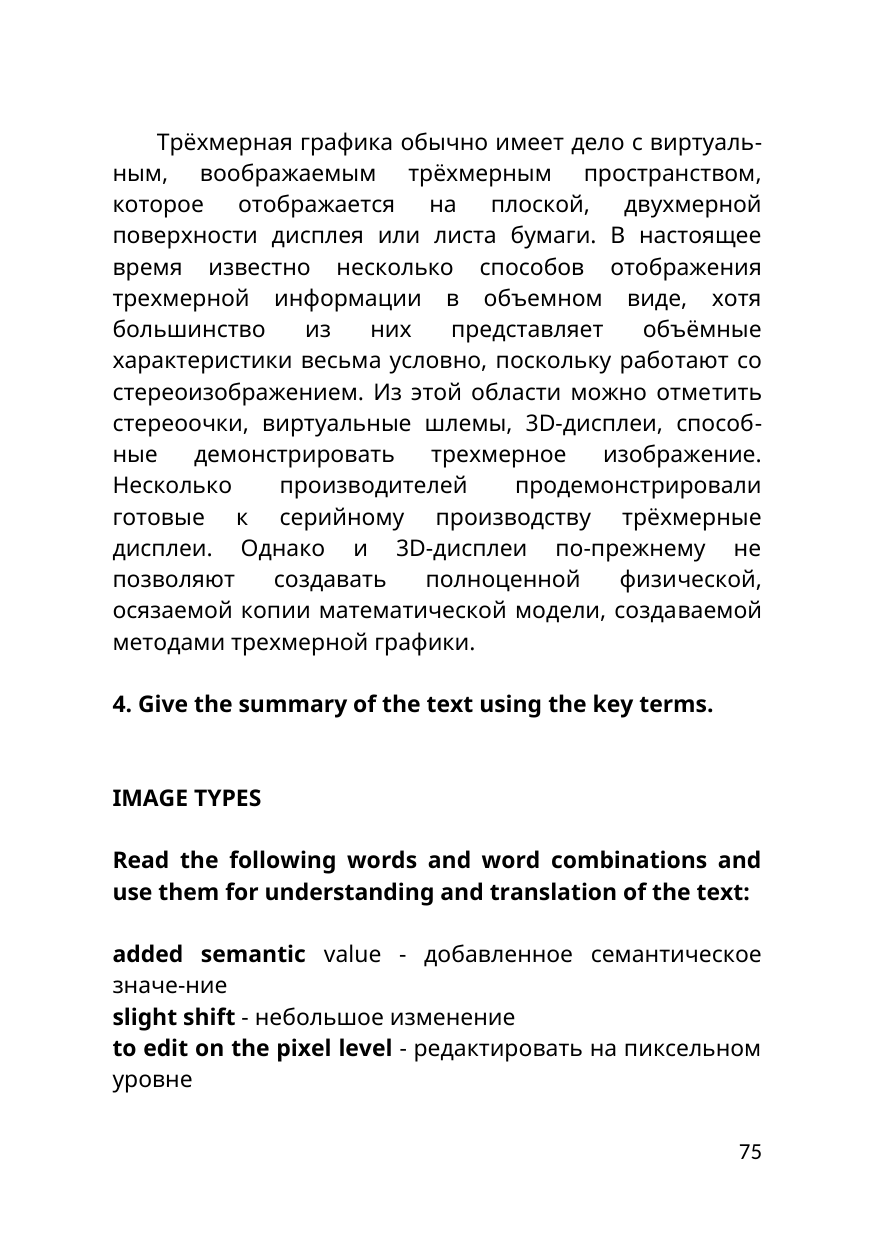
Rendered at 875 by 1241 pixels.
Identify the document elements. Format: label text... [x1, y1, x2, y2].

text 4. Give the summary of the text using the key terms. [112, 688, 762, 719]
text IMAGE TYPES [112, 782, 762, 813]
text added semantic value - добавленное семантическое значе-ние [112, 938, 762, 1001]
text Read the following words and word combinations and use them for understanding and translation of the text: [112, 844, 762, 907]
text Трёхмерная графика обычно имеет дело с виртуальным, воображаемым трёхмерным пространством, которое отображается на плоской, двухмерной поверхности дисплея или листа бумаги. В настоящее время известно несколько способов отображения трехмерной информации в объемном виде, хотя большинство из них представляет объёмные характеристики весьма условно, поскольку работают со стереоизображением. Из этой области можно отметить стереоочки, виртуальные шлемы, 3D-дисплеи, способные демонстрировать трехмерное изображение. Несколько производителей продемонстрировали готовые к серийному производству трёхмерные дисплеи. Однако и 3D-дисплеи по-прежнему не позволяют создавать полноценной физической, осязаемой копии математической модели, создаваемой методами трехмерной графики. [112, 126, 762, 657]
text slight shift - небольшое изменение [112, 1001, 762, 1032]
text to edit on the pixel level - редактировать на пиксельном уровне [112, 1032, 762, 1094]
